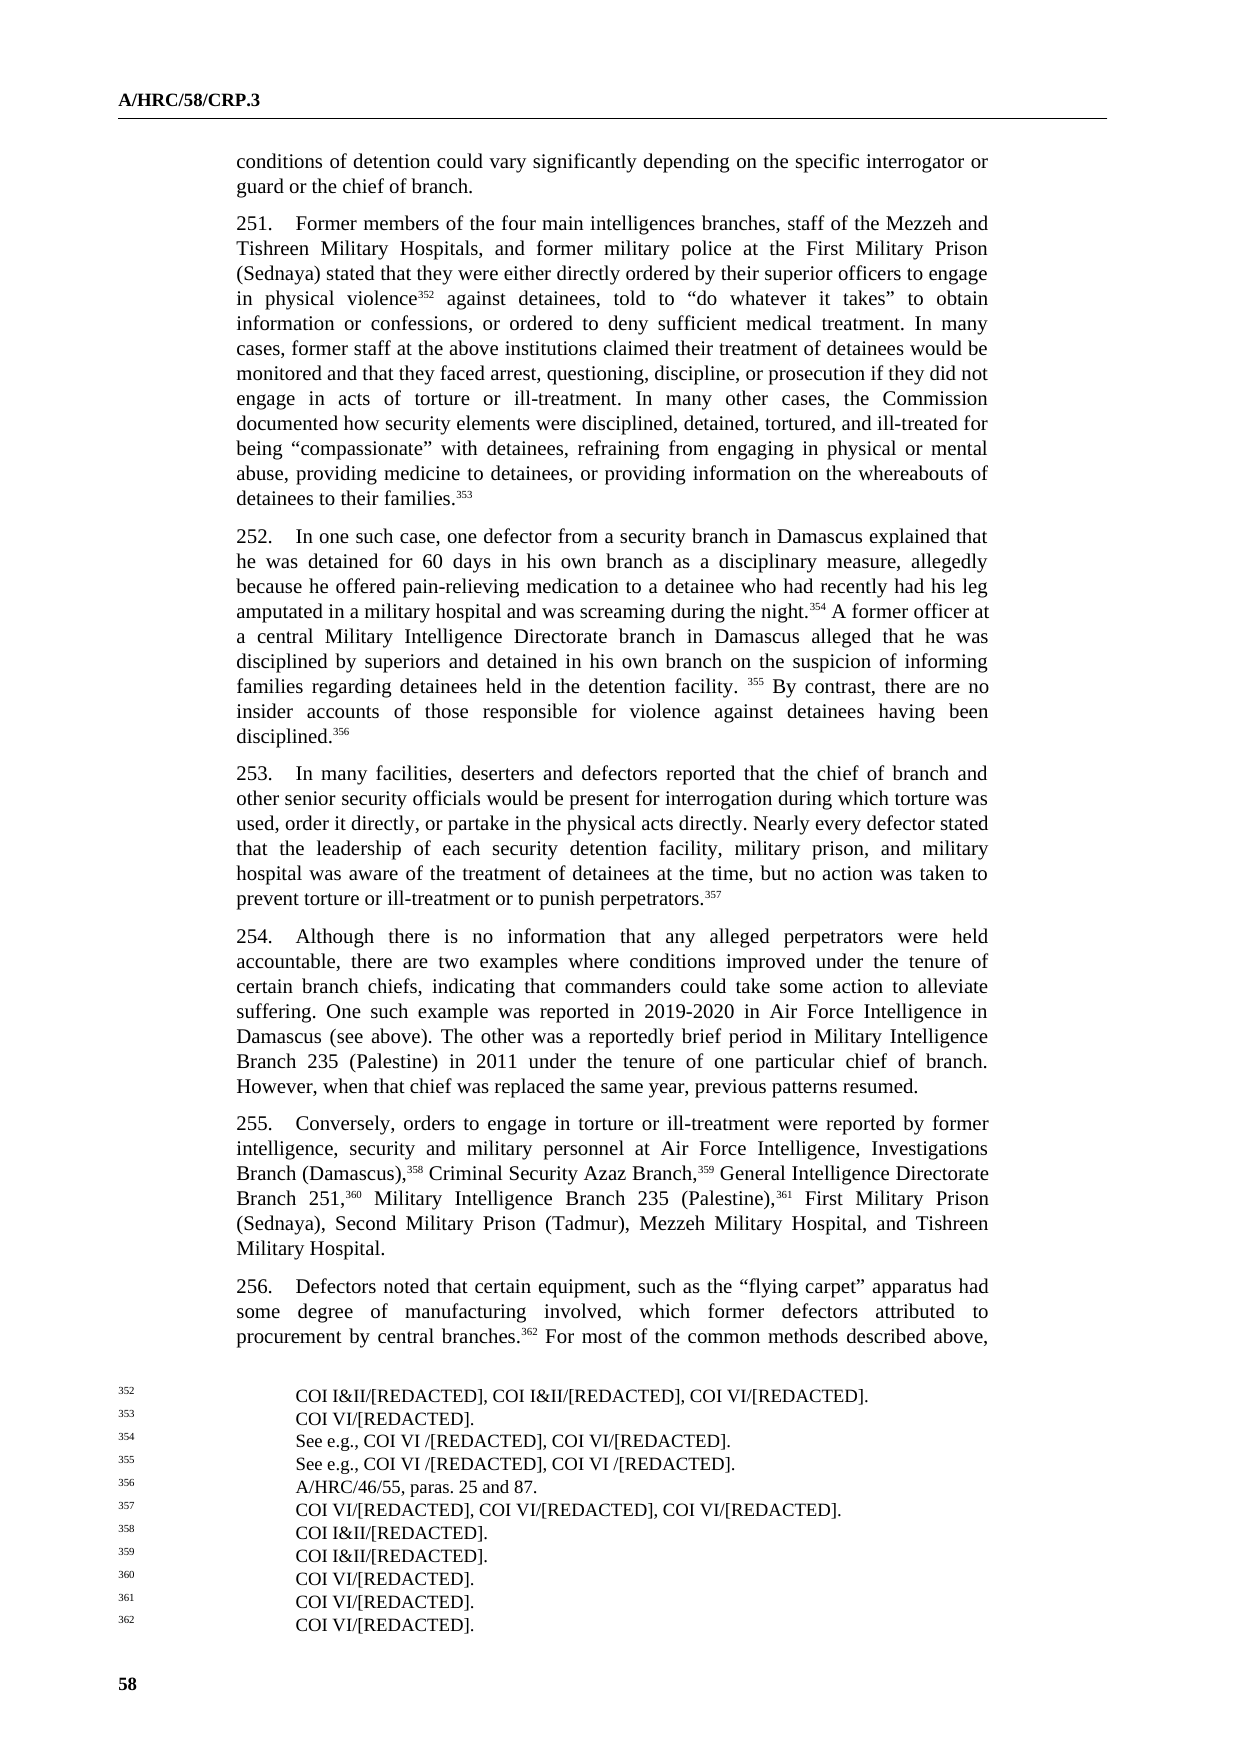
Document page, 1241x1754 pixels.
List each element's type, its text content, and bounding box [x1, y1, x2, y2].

text Former members of the four main intelligences branches, staff of the Mezzeh and Tishreen Military Hospitals, and former military police at the First Military Prison (Sednaya) stated that they were either directly ordered by their superior officers to engage in physical violence against detainees, told to “do whatever it takes” to obtain information or confessions, or ordered to deny sufficient medical treatment. In many cases, former staff at the above institutions claimed their treatment of detainees would be monitored and that they faced arrest, questioning, discipline, or prosecution if they did not engage in acts of torture or ill-treatment. In many other cases, the Commission documented how security elements were disciplined, detained, tortured, and ill-treated for being “compassionate” with detainees, refraining from engaging in physical or mental abuse, providing medicine to detainees, or providing information on the whereabouts of detainees to their families. [236, 210, 989, 510]
text Conversely, orders to engage in torture or ill-treatment were reported by former intelligence, security and military personnel at Air Force Intelligence, Investigations Branch (Damascus), Criminal Security Azaz Branch, General Intelligence Directorate Branch 251, Military Intelligence Branch 235 (Palestine), First Military Prison (Sednaya), Second Military Prison (Tadmur), Mezzeh Military Hospital, and Tishreen Military Hospital. [236, 1110, 989, 1260]
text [236, 148, 989, 198]
text In one such case, one defector from a security branch in Damascus explained that he was detained for 60 days in his own branch as a disciplinary measure, allegedly because he offered pain-relieving medication to a detainee who had recently had his leg amputated in a military hospital and was screaming during the night. A former officer at a central Military Intelligence Directorate branch in Damascus alleged that he was disciplined by superiors and detained in his own branch on the suspicion of informing families regarding detainees held in the detention facility. By contrast, there are no insider accounts of those responsible for violence against detainees having been disciplined. [236, 523, 989, 748]
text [236, 1273, 989, 1348]
text In many facilities, deserters and defectors reported that the chief of branch and other senior security officials would be present for interrogation during which torture was used, order it directly, or partake in the physical acts directly. Nearly every defector stated that the leadership of each security detention facility, military prison, and military hospital was aware of the treatment of detainees at the time, but no action was taken to prevent torture or ill-treatment or to punish perpetrators. [236, 760, 989, 910]
text Although there is no information that any alleged perpetrators were held accountable, there are two examples where conditions improved under the tenure of certain branch chiefs, indicating that commanders could take some action to alleviate suffering. One such example was reported in 2019-2020 in Air Force Intelligence in Damascus (see above). The other was a reportedly brief period in Military Intelligence Branch 235 (Palestine) in 2011 under the tenure of one particular chief of branch. However, when that chief was replaced the same year, previous patterns resumed. [236, 923, 989, 1098]
